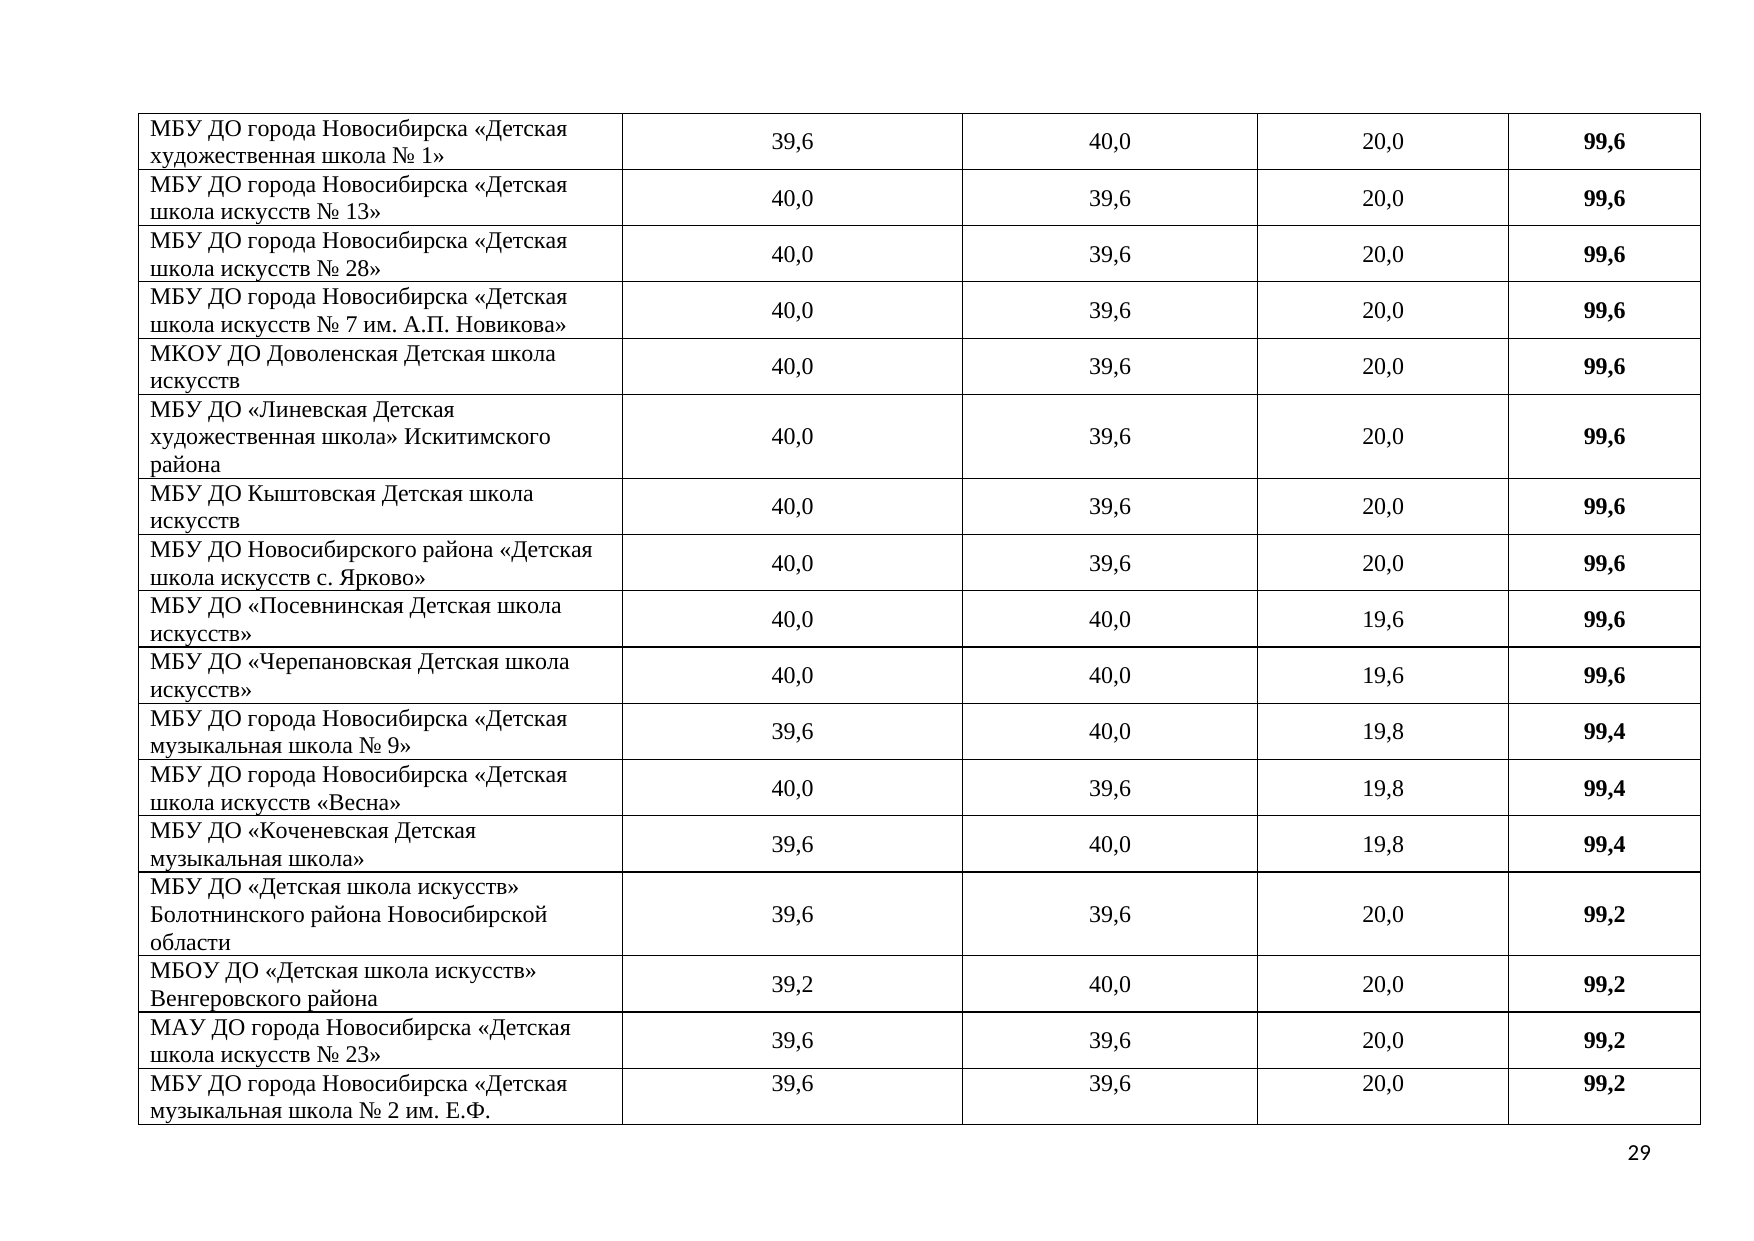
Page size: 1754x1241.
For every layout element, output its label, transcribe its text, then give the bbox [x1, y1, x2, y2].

table_cell 99,2 [1509, 873, 1700, 955]
table_cell 39,6 [623, 114, 962, 169]
table_cell МБУ ДО «Посевнинская Детская школа искусств» [139, 591, 622, 646]
table_cell 40,0 [963, 956, 1257, 1011]
table_cell МБУ ДО города Новосибирска «Детская школа искусств «Весна» [139, 760, 622, 815]
table_cell 40,0 [623, 591, 962, 646]
table_cell 99,6 [1509, 170, 1700, 225]
table_cell 39,6 [963, 282, 1257, 337]
table_cell 20,0 [1258, 535, 1508, 590]
table_cell 40,0 [623, 535, 962, 590]
table_cell 39,6 [963, 1069, 1257, 1124]
table_cell МБУ ДО Кыштовская Детская школа искусств [139, 479, 622, 534]
table_cell 40,0 [963, 704, 1257, 759]
table_cell 99,2 [1509, 956, 1700, 1011]
table_cell 20,0 [1258, 1013, 1508, 1068]
table_cell 39,6 [963, 535, 1257, 590]
table_cell 40,0 [623, 648, 962, 703]
table_cell 39,6 [963, 760, 1257, 815]
table_cell 40,0 [623, 282, 962, 337]
table_cell 39,6 [963, 395, 1257, 478]
table_cell 20,0 [1258, 114, 1508, 169]
table_cell МБУ ДО Новосибирского района «Детская школа искусств с. Ярково» [139, 535, 622, 590]
table_cell МБУ ДО «Детская школа искусств» Болотнинского района Новосибирской области [139, 873, 622, 955]
table_cell 39,6 [963, 1013, 1257, 1068]
table_cell 40,0 [623, 760, 962, 815]
table_cell 40,0 [963, 648, 1257, 703]
table_cell 99,4 [1509, 816, 1700, 871]
table_cell 39,6 [963, 170, 1257, 225]
table_cell МБУ ДО «Коченевская Детская музыкальная школа» [139, 816, 622, 871]
table_cell 39,6 [963, 873, 1257, 955]
table_cell 20,0 [1258, 479, 1508, 534]
table_cell 20,0 [1258, 395, 1508, 478]
table_cell 99,4 [1509, 704, 1700, 759]
table_cell 20,0 [1258, 956, 1508, 1011]
table_cell МБУ ДО «Черепановская Детская школа искусств» [139, 648, 622, 703]
table_cell МБУ ДО города Новосибирска «Детская художественная школа № 1» [139, 114, 622, 169]
table_cell 19,8 [1258, 760, 1508, 815]
table_cell 99,6 [1509, 339, 1700, 394]
table_cell 20,0 [1258, 170, 1508, 225]
table_cell 40,0 [623, 395, 962, 478]
table_cell МБУ ДО города Новосибирска «Детская музыкальная школа № 9» [139, 704, 622, 759]
table_cell 99,6 [1509, 282, 1700, 337]
table_cell 39,6 [623, 1013, 962, 1068]
table_cell 19,8 [1258, 704, 1508, 759]
table_cell 20,0 [1258, 226, 1508, 281]
table_cell МБУ ДО «Линевская Детская художественная школа» Искитимского района [139, 395, 622, 478]
table_cell 99,2 [1509, 1069, 1700, 1124]
table_cell МБУ ДО города Новосибирска «Детская школа искусств № 28» [139, 226, 622, 281]
table_cell 40,0 [623, 226, 962, 281]
table_cell 20,0 [1258, 873, 1508, 955]
table_cell 40,0 [963, 114, 1257, 169]
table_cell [139, 1069, 622, 1124]
table_cell 40,0 [623, 479, 962, 534]
table_cell 99,6 [1509, 648, 1700, 703]
table_cell 40,0 [623, 170, 962, 225]
table_cell 40,0 [963, 816, 1257, 871]
table_cell МАУ ДО города Новосибирска «Детская школа искусств № 23» [139, 1013, 622, 1068]
table_cell 99,6 [1509, 114, 1700, 169]
table_cell 40,0 [963, 591, 1257, 646]
table_cell 39,2 [623, 956, 962, 1011]
table_cell 40,0 [623, 339, 962, 394]
table_cell 99,6 [1509, 395, 1700, 478]
table_cell 20,0 [1258, 339, 1508, 394]
table_cell 99,6 [1509, 226, 1700, 281]
table_cell 99,4 [1509, 760, 1700, 815]
table_cell МБУ ДО города Новосибирска «Детская школа искусств № 7 им. А.П. Новикова» [139, 282, 622, 337]
table_cell 19,6 [1258, 648, 1508, 703]
table_cell МКОУ ДО Доволенская Детская школа искусств [139, 339, 622, 394]
table_cell 19,8 [1258, 816, 1508, 871]
table_cell 39,6 [623, 704, 962, 759]
table_cell 99,6 [1509, 591, 1700, 646]
table_cell 99,6 [1509, 535, 1700, 590]
table_cell 39,6 [963, 226, 1257, 281]
table_cell 39,6 [623, 1069, 962, 1124]
table_cell 20,0 [1258, 282, 1508, 337]
table_cell 99,6 [1509, 479, 1700, 534]
table_cell 39,6 [963, 339, 1257, 394]
table_cell 99,2 [1509, 1013, 1700, 1068]
table_cell 20,0 [1258, 1069, 1508, 1124]
table_cell 39,6 [963, 479, 1257, 534]
table_cell МБОУ ДО «Детская школа искусств» Венгеровского района [139, 956, 622, 1011]
table_cell 39,6 [623, 873, 962, 955]
table_cell 39,6 [623, 816, 962, 871]
table_cell МБУ ДО города Новосибирска «Детская школа искусств № 13» [139, 170, 622, 225]
table_cell 19,6 [1258, 591, 1508, 646]
